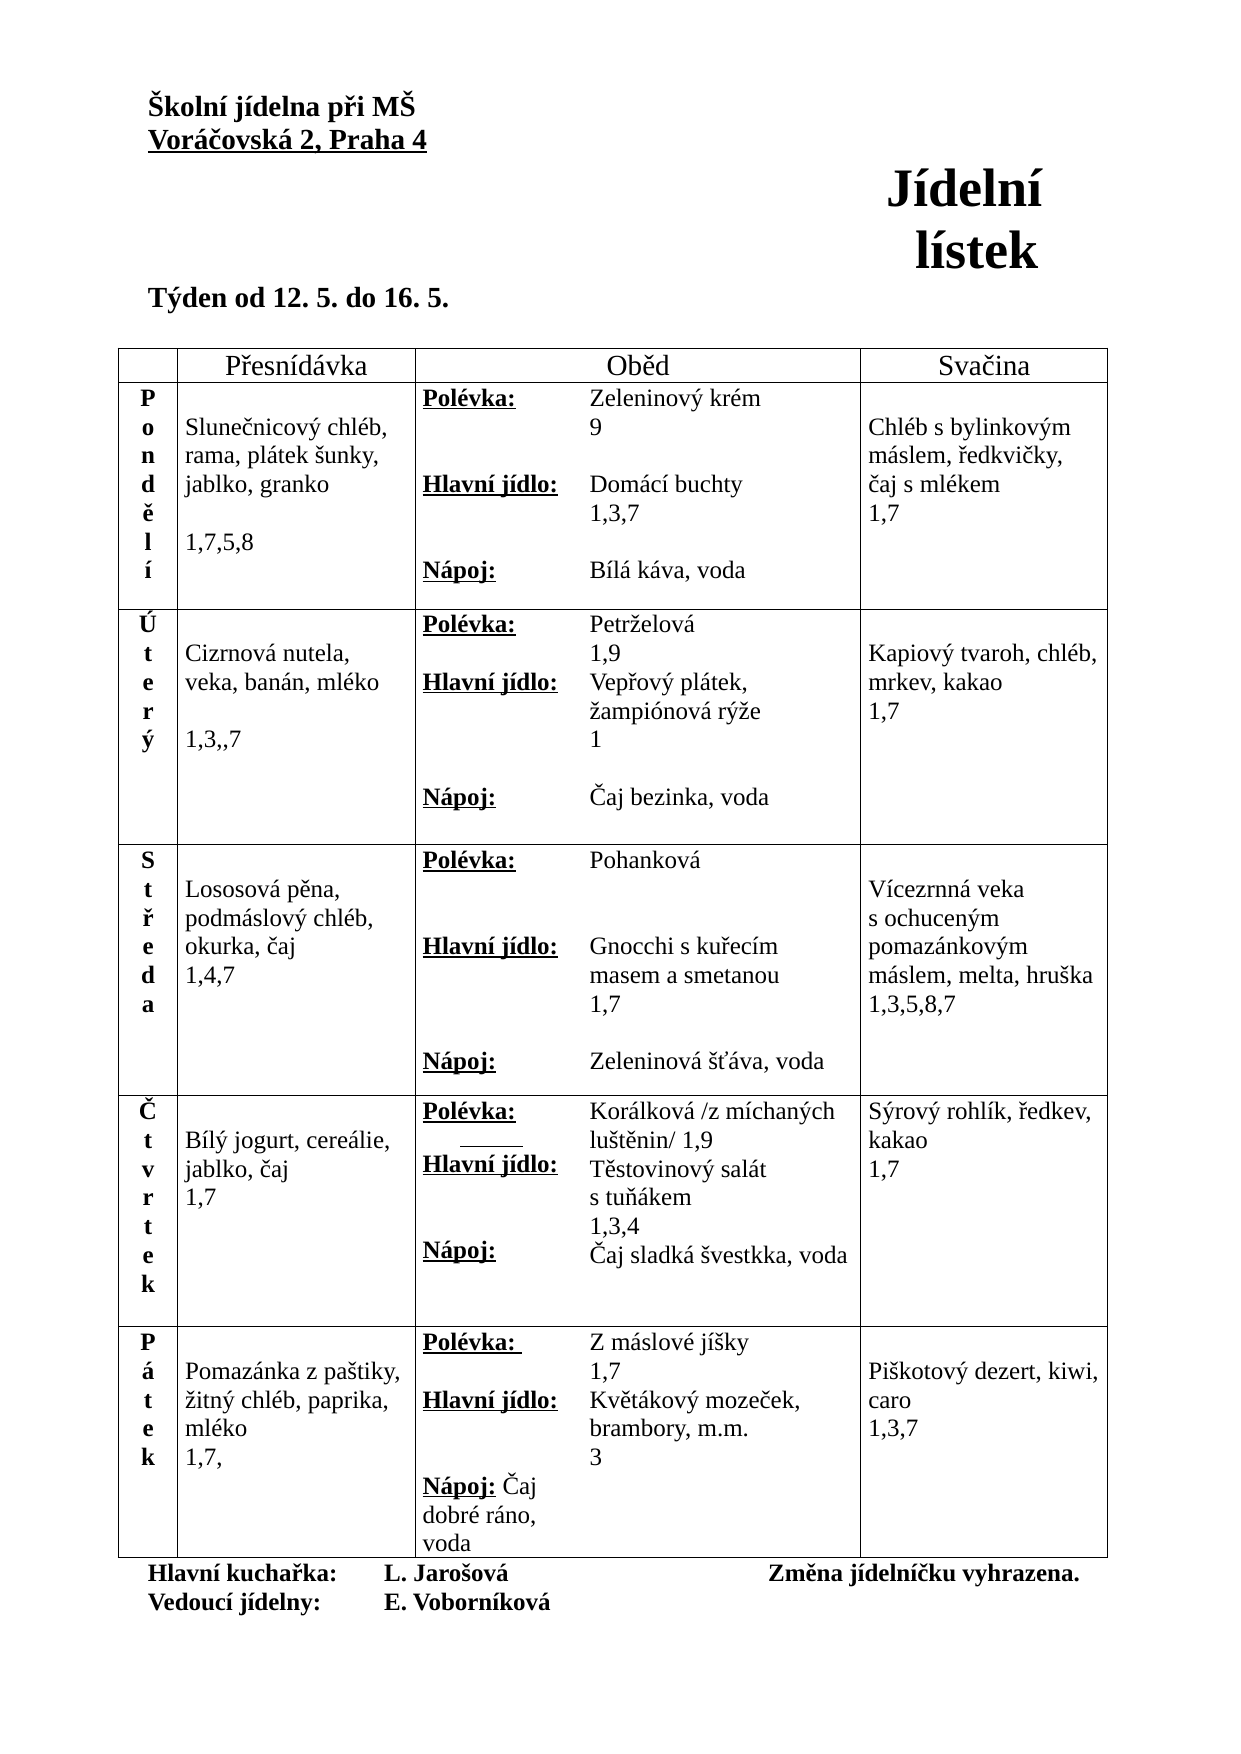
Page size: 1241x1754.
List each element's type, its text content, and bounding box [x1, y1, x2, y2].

table_cell Zeleninový krém 9 Domácí buchty 1,3,7 Bílá káva, voda [582, 383, 860, 608]
table_cell Sýrový rohlík, ředkev, kakao 1,7 [861, 1096, 1107, 1326]
subtitle Vedoucí jídelny: E. Voborníková [148, 1587, 1092, 1616]
table_cell Č t v r t e k [119, 1096, 177, 1326]
table_cell Lososová pěna, podmáslový chléb, okurka, čaj 1,4,7 [178, 845, 415, 1095]
table_cell Z máslové jíšky 1,7 Květákový mozeček, brambory, m.m. 3 [582, 1327, 860, 1557]
table_cell P á t e k [119, 1327, 177, 1557]
subtitle Hlavní kuchařka: L. Jarošová Změna jídelníčku vyhrazena. [148, 1558, 1092, 1587]
table_cell Polévka: Hlavní jídlo: Nápoj: [416, 845, 582, 1095]
table_cell Korálková /z míchaných luštěnin/ 1,9 Těstovinový salát s tuňákem 1,3,4 Čaj sladká švestkka, voda [582, 1096, 860, 1326]
table_header Oběd [416, 349, 860, 382]
table_cell Petrželová 1,9 Vepřový plátek, žampiónová rýže 1 Čaj bezinka, voda [582, 610, 860, 844]
table_cell Slunečnicový chléb, rama, plátek šunky, jablko, granko 1,7,5,8 [178, 383, 415, 608]
table_cell Piškotový dezert, kiwi, caro 1,3,7 [861, 1327, 1107, 1557]
table_cell Polévka: Hlavní jídlo: Nápoj: Čaj dobré ráno, voda [416, 1327, 582, 1557]
table_cell Pomazánka z paštiky, žitný chléb, paprika, mléko 1,7, [178, 1327, 415, 1557]
table_cell Polévka: Hlavní jídlo: Nápoj: [416, 610, 582, 844]
text Školní jídelna při MŠ [148, 89, 1092, 122]
table_cell P o n d ě l í [119, 383, 177, 608]
table_cell S t ř e d a [119, 845, 177, 1095]
table_cell Bílý jogurt, cereálie, jablko, čaj 1,7 [178, 1096, 415, 1326]
table_cell Kapiový tvaroh, chléb, mrkev, kakao 1,7 [861, 610, 1107, 844]
table_cell Polévka: Hlavní jídlo: Nápoj: [416, 1096, 582, 1326]
table_header Svačina [861, 349, 1107, 382]
table_cell Chléb s bylinkovým máslem, ředkvičky, čaj s mlékem 1,7 [861, 383, 1107, 608]
table_header Přesnídávka [178, 349, 415, 382]
subtitle Voráčovská 2, Praha 4 [148, 122, 1092, 156]
subtitle Týden od 12. 5. do 16. 5. [148, 280, 1092, 314]
table_header [119, 349, 177, 382]
table_cell Cizrnová nutela, veka, banán, mléko 1,3,,7 [178, 610, 415, 844]
subtitle Jídelní [886, 156, 1092, 218]
table_cell Pohanková Gnocchi s kuřecím masem a smetanou 1,7 Zeleninová šťáva, voda [582, 845, 860, 1095]
table_cell Ú t e r ý [119, 610, 177, 844]
text lístek [916, 218, 1092, 280]
table_cell Polévka: Hlavní jídlo: Nápoj: [416, 383, 582, 608]
table_cell Vícezrnná veka s ochuceným pomazánkovým máslem, melta, hruška 1,3,5,8,7 [861, 845, 1107, 1095]
